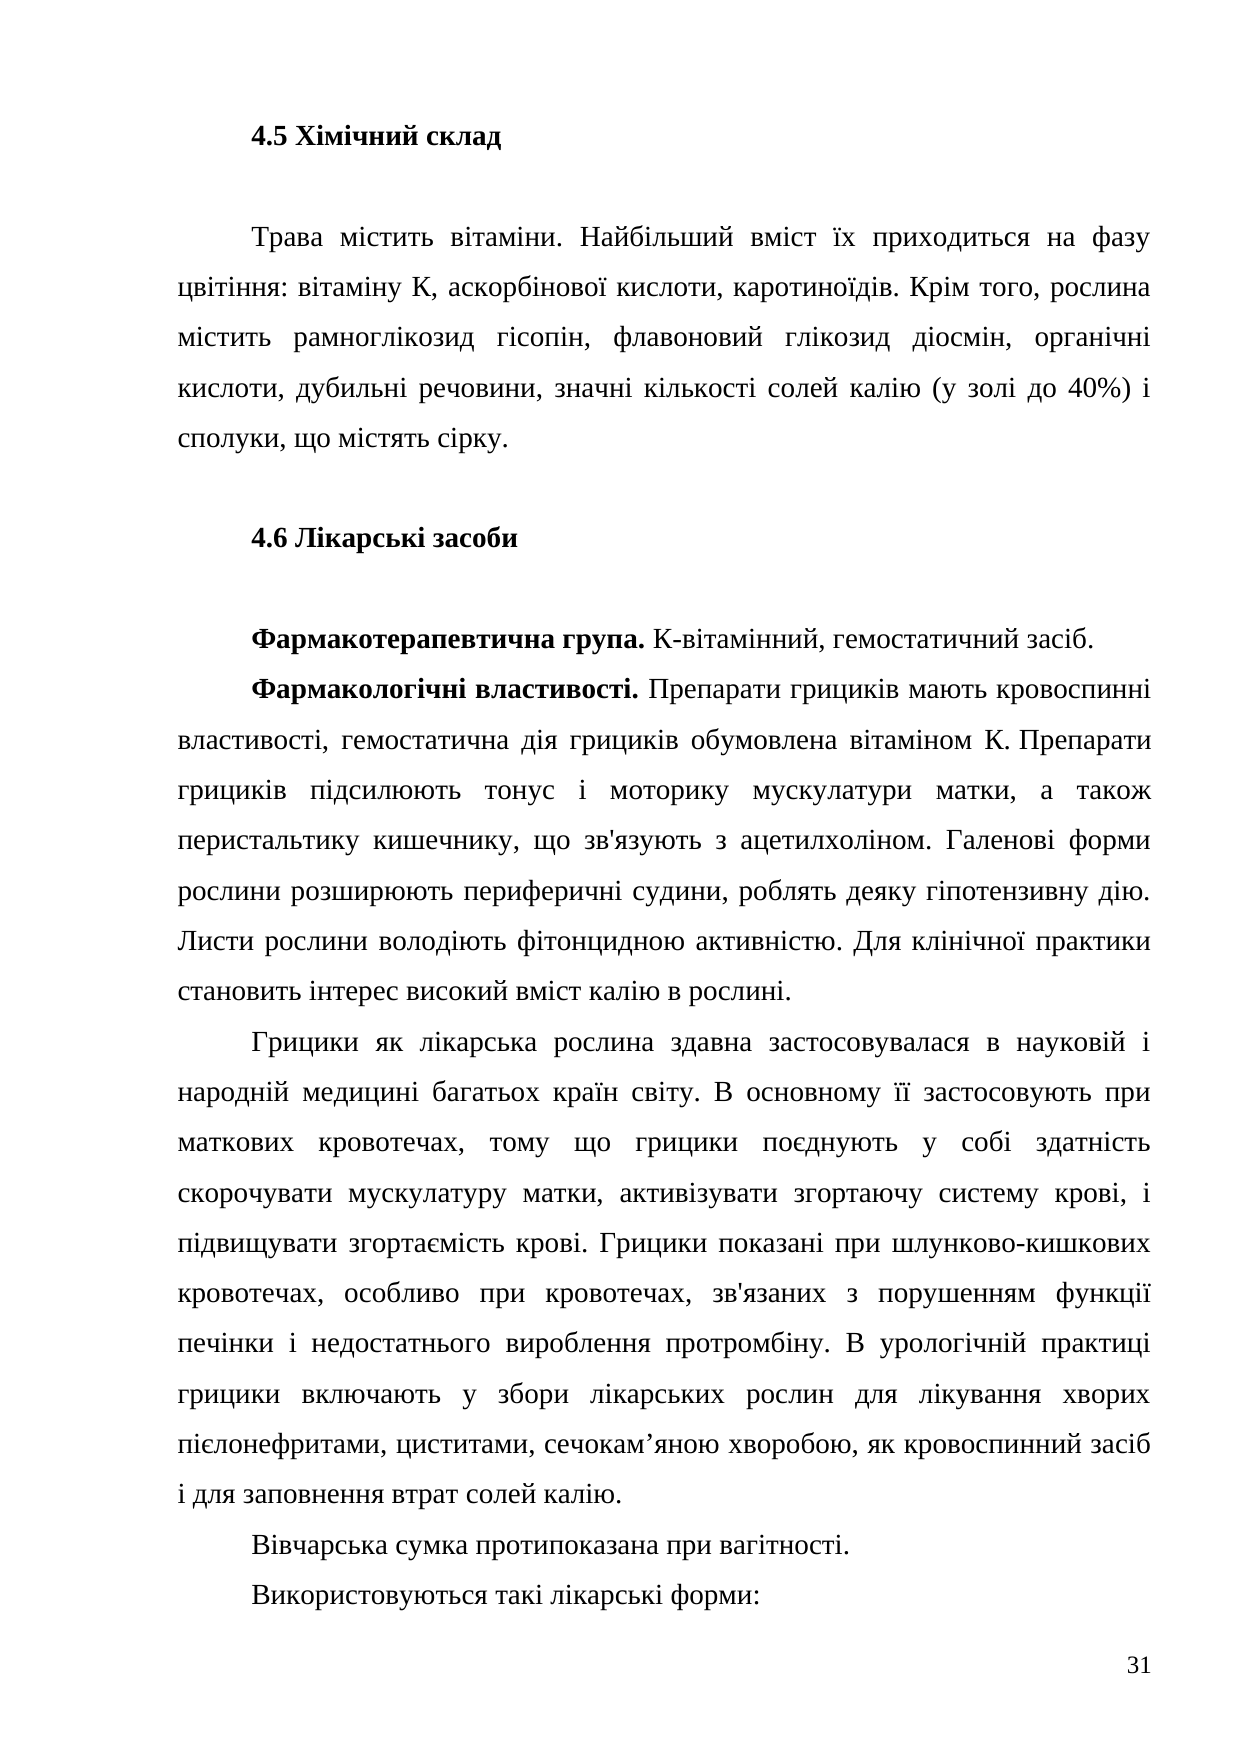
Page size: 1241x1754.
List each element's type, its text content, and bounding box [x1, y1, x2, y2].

text Трава містить вітаміни. Найбільший вміст їх приходиться на фазу цвітіння: вітаміну К, аскорбінової кислоти, каротиноїдів. Крім того, рослина містить рамноглікозид гісопін, флавоновий глікозид діосмін, органічні кислоти, дубильні речовини, значні кількості солей калію (у золі до 40%) і сполуки, що містять сірку. [177, 219, 1152, 453]
text Фармакотерапевтична група. К-вітамінний, гемостатичний засіб. [177, 621, 1152, 655]
text Вівчарська сумка протипоказана при вагітності. [177, 1527, 1152, 1560]
subtitle 4.5 Хімічний склад [177, 118, 1152, 152]
text Використовуються такі лікарські форми: [177, 1577, 1152, 1611]
text Грицики як лікарська рослина здавна застосовувалася в науковій і народній медицині багатьох країн світу. В основному її застосовують при маткових кровотечах, тому що грицики поєднують у собі здатність скорочувати мускулатуру матки, активізувати згортаючу систему крові, і підвищувати згортаємість крові. Грицики показані при шлунково-кишкових кровотечах, особливо при кровотечах, зв'язаних з порушенням функції печінки і недостатнього вироблення протромбіну. В урологічній практиці грицики включають у збори лікарських рослин для лікування хворих пієлонефритами, циститами, сечокам’яною хворобою, як кровоспинний засіб і для заповнення втрат солей калію. [177, 1024, 1152, 1510]
text Фармакологічні властивості. Препарати грициків мають кровоспинні властивості, гемостатична дія грициків обумовлена вітаміном К. Препарати грициків підсилюють тонус і моторику мускулатури матки, а також перистальтику кишечнику, що зв'язують з ацетилхоліном. Галенові форми рослини розширюють периферичні судини, роблять деяку гіпотензивну дію. Листи рослини володіють фітонцидною активністю. Для клінічної практики становить інтерес високий вміст калію в рослині. [177, 672, 1152, 1007]
subtitle 4.6 Лікарські засоби [177, 521, 1152, 554]
